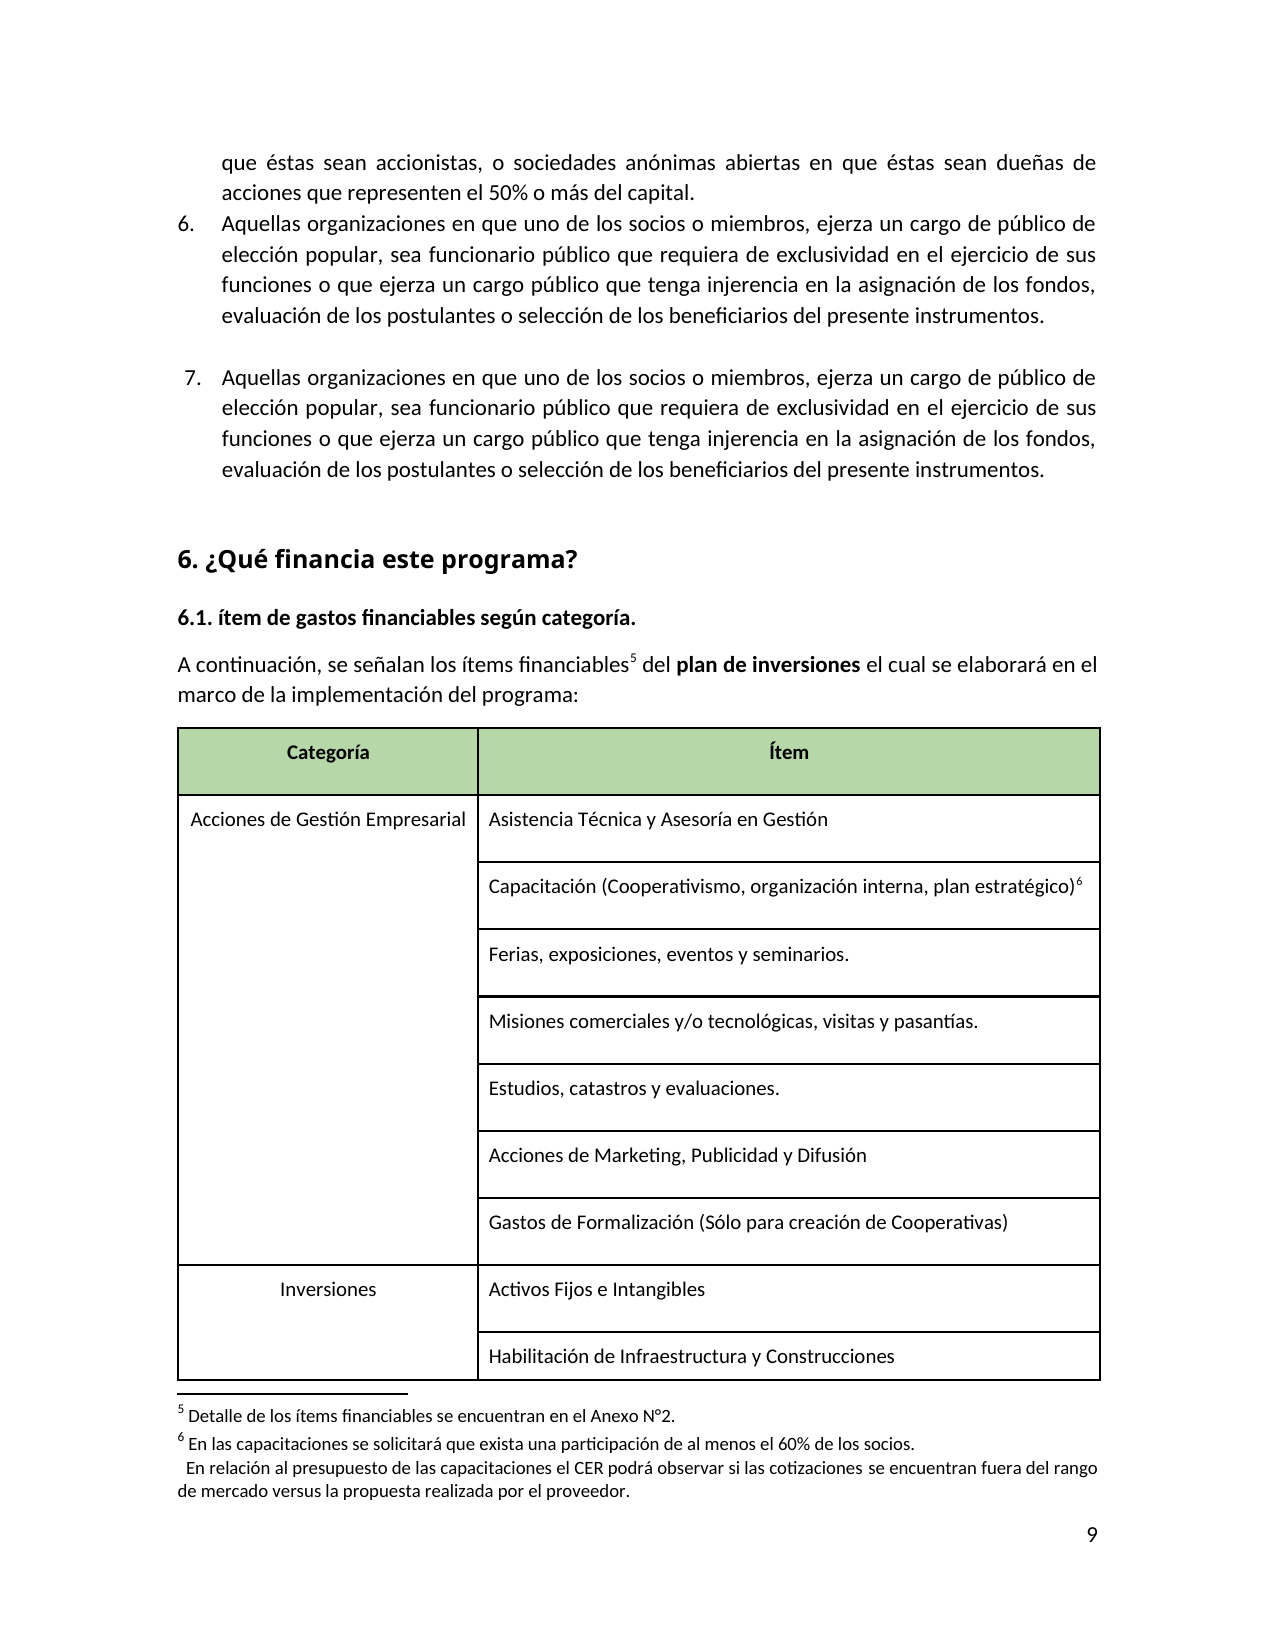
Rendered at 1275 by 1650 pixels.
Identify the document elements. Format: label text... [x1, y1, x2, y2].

table_cell Estudios, catastros y evaluaciones. [479, 1065, 1099, 1129]
list Aquellas organizaciones en que uno de los socios o miembros, ejerza un cargo de público de elección popular, sea funcionario público que requiera de exclusividad en el ejercicio de sus funciones o que ejerza un cargo público que tenga injerencia en la asignación de los fondos, evaluación de los postulantes o selección de los beneficiarios del presente instrumentos. [177, 209, 1098, 329]
table_cell Misiones comerciales y/o tecnológicas, visitas y pasantías. [479, 998, 1099, 1062]
table_cell Capacitación (Cooperativismo, organización interna, plan estratégico) [479, 863, 1099, 928]
table_cell Habilitación de Infraestructura y Construcciones [479, 1333, 1099, 1379]
table_cell Activos Fijos e Intangibles [479, 1266, 1099, 1331]
table_cell Acciones de Marketing, Publicidad y Difusión [479, 1132, 1099, 1197]
table_cell Gastos de Formalización (Sólo para creación de Cooperativas) [479, 1199, 1099, 1264]
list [177, 148, 1098, 206]
list Aquellas organizaciones en que uno de los socios o miembros, ejerza un cargo de público de elección popular, sea funcionario público que requiera de exclusividad en el ejercicio de sus funciones o que ejerza un cargo público que tenga injerencia en la asignación de los fondos, evaluación de los postulantes o selección de los beneficiarios del presente instrumentos. [184, 363, 1098, 483]
table_cell Asistencia Técnica y Asesoría en Gestión [479, 796, 1099, 861]
text A continuación, se señalan los ítems financiables del plan de inversiones el cual se elaborará en el marco de la implementación del programa: [177, 650, 1098, 708]
table_header Categoría [179, 729, 477, 794]
table_cell Acciones de Gestión Empresarial [179, 796, 477, 1264]
subtitle 6. ¿Qué financia este programa? [177, 541, 1098, 575]
text 6.1. ítem de gastos financiables según categoría. [177, 603, 1098, 631]
table_header Ítem [479, 729, 1099, 794]
table_cell Inversiones [179, 1266, 477, 1379]
table_cell Ferias, exposiciones, eventos y seminarios. [479, 930, 1099, 995]
